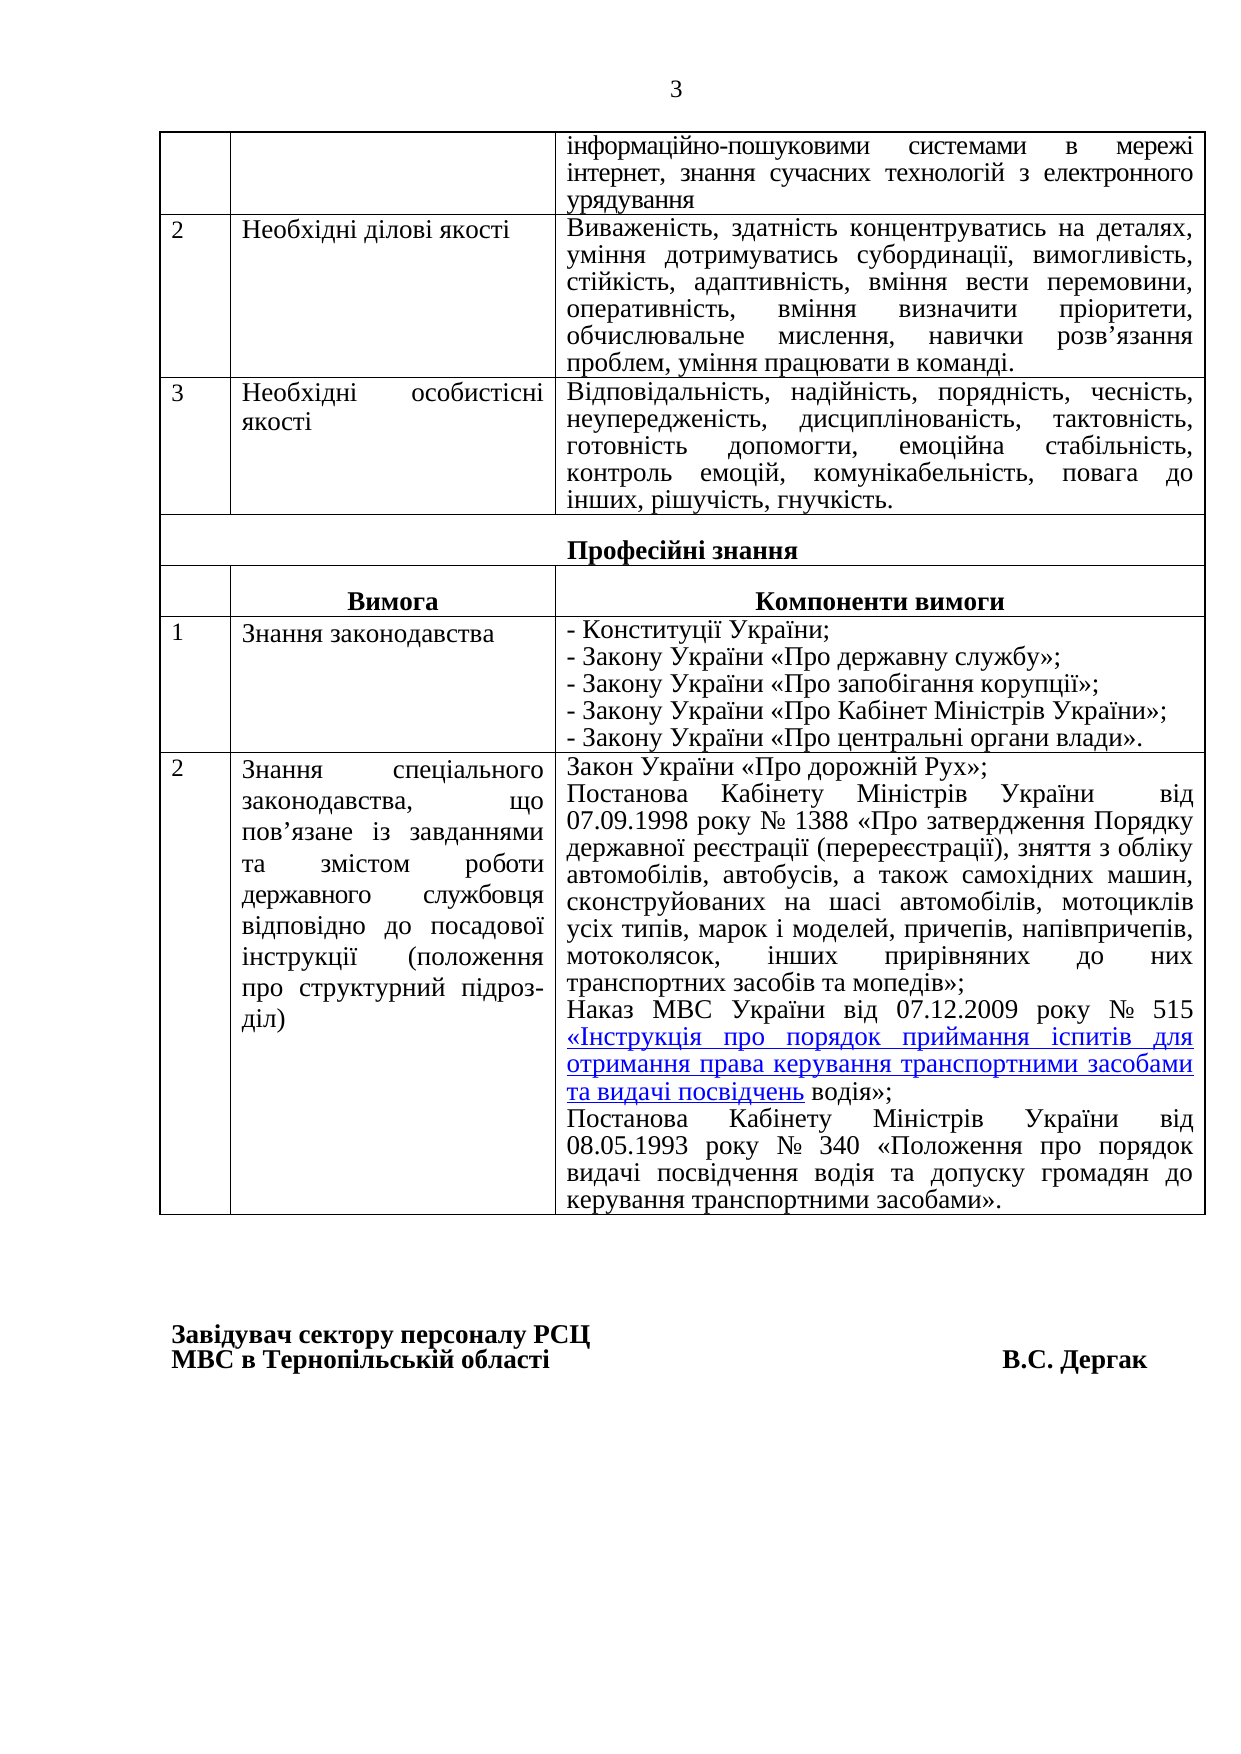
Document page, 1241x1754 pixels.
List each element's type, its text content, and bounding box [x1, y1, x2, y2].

table_cell 2 [161, 753, 230, 1214]
table_cell Необхідні ділові якості [231, 215, 555, 377]
table_cell 3 [161, 378, 230, 514]
table_cell Вимога [231, 566, 555, 616]
table_cell Компоненти вимоги [556, 566, 1204, 616]
table_cell Знання законодавства [231, 617, 555, 752]
table_cell [161, 566, 230, 616]
table_cell Професійні знання [161, 515, 1204, 565]
table_cell Відповідальність, надійність, порядність, чесність, неупередженість, дисциплінованість, тактовність, готовність допомогти, емоційна стабільність, контроль емоцій, комунікабельність, повага до інших, рішучість, гнучкість. [556, 378, 1204, 514]
table_cell - Конституції України; - Закону України «Про державну службу»; - Закону України «Про запобігання корупції»; - Закону України «Про Кабінет Міністрів України»; - Закону України «Про центральні органи влади». [556, 617, 1204, 752]
table_cell 2 [161, 215, 230, 377]
text МВС в Тернопільській області В.С. Дергак [171, 1348, 1181, 1373]
table_cell 1 [161, 617, 230, 752]
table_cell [231, 133, 555, 214]
table_cell 1 [161, 133, 230, 214]
table_cell Виваженість, здатність концентруватись на деталях, уміння дотримуватись субординації, вимогливість, стійкість, адаптивність, вміння вести перемовини, оперативність, вміння визначити пріоритети, обчислювальне мислення, навички розв’язання проблем, уміння працювати в команді. [556, 215, 1204, 377]
text Завідувач сектору персоналу РСЦ [171, 1323, 1181, 1348]
table_cell Необхідні особистісні якості [231, 378, 555, 514]
table_cell Знання спеціального законодавства, що пов’язане із завданнями та змістом роботи державного службовця відповідно до посадової інструкції (положення про структурний підрозділ) [231, 753, 555, 1214]
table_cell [556, 133, 1204, 214]
table_cell Закон України «Про дорожній Рух»; Постанова Кабінету Міністрів України від 07.09.1998 року № 1388 «Про затвердження Порядку державної реєстрації (перереєстрації), зняття з обліку автомобілів, автобусів, а також самохідних машин, сконструйованих на шасі автомобілів, мотоциклів усіх типів, марок і моделей, причепів, напівпричепів, мотоколясок, інших прирівняних до них транспортних засобів та мопедів»; Наказ МВС України від 07.12.2009 року № 515 «Інструкція про порядок приймання іспитів для отримання права керування транспортними засобами та видачі посвідчень водія»; Постанова Кабінету Міністрів України від 08.05.1993 року № 340 «Положення про порядок видачі посвідчення водія та допуску громадян до керування транспортними засобами». [556, 753, 1204, 1214]
